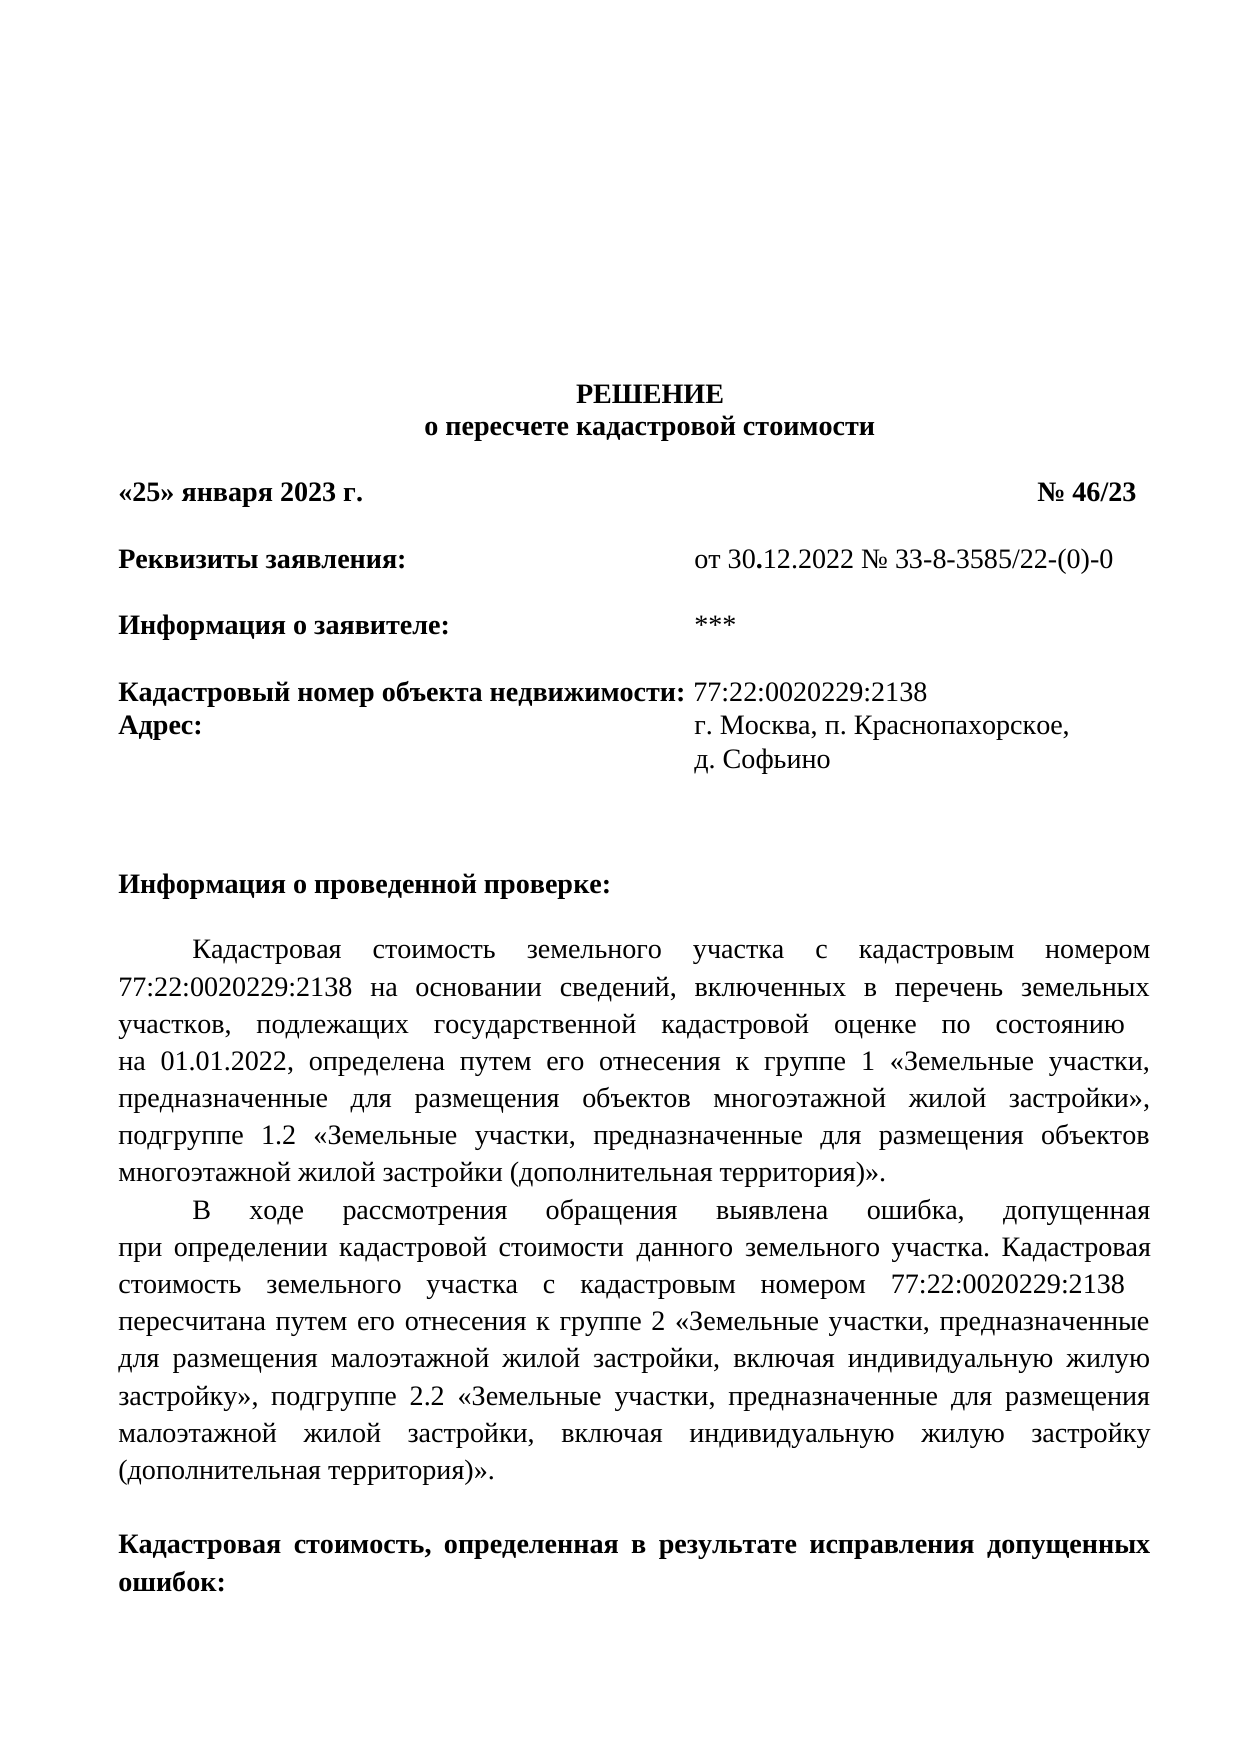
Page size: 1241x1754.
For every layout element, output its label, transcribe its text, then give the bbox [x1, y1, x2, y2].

text о пересчете кадастровой стоимости [148, 409, 1152, 442]
text РЕШЕНИЕ [148, 377, 1152, 409]
text Кадастровая стоимость, определенная в результате исправления допущенных ошибок: [118, 1527, 1152, 1597]
text Информация о проведенной проверке: [118, 867, 1152, 899]
text Кадастровая стоимость земельного участка с кадастровым номером 77:22:0020229:2138 на основании сведений, включенных в перечень земельных участков, подлежащих государственной кадастровой оценке по состоянию на 01.01.2022, определена путем его отнесения к группе 1 «Земельные участки, предназначенные для размещения объектов многоэтажной жилой застройки», подгруппе 1.2 «Земельные участки, предназначенные для размещения объектов многоэтажной жилой застройки (дополнительная территория)». [118, 932, 1152, 1188]
text Адрес: г. Москва, п. Краснопахорское, [118, 708, 1167, 741]
text д. Софьино [118, 742, 1167, 774]
text Кадастровый номер объекта недвижимости: 77:22:0020229:2138 [118, 675, 1152, 707]
text Информация о заявителе: *** [118, 608, 1152, 641]
text В ходе рассмотрения обращения выявлена ошибка, допущенная при определении кадастровой стоимости данного земельного участка. Кадастровая стоимость земельного участка с кадастровым номером 77:22:0020229:2138 пересчитана путем его отнесения к группе 2 «Земельные участки, предназначенные для размещения малоэтажной жилой застройки, включая индивидуальную жилую застройку», подгруппе 2.2 «Земельные участки, предназначенные для размещения малоэтажной жилой застройки, включая индивидуальную жилую застройку (дополнительная территория)». [118, 1193, 1152, 1485]
text Реквизиты заявления: от 30.12.2022 № 33-8-3585/22-(0)-0 [118, 542, 1152, 574]
text «25» января 2023 г. № 46/23 [118, 475, 1152, 507]
